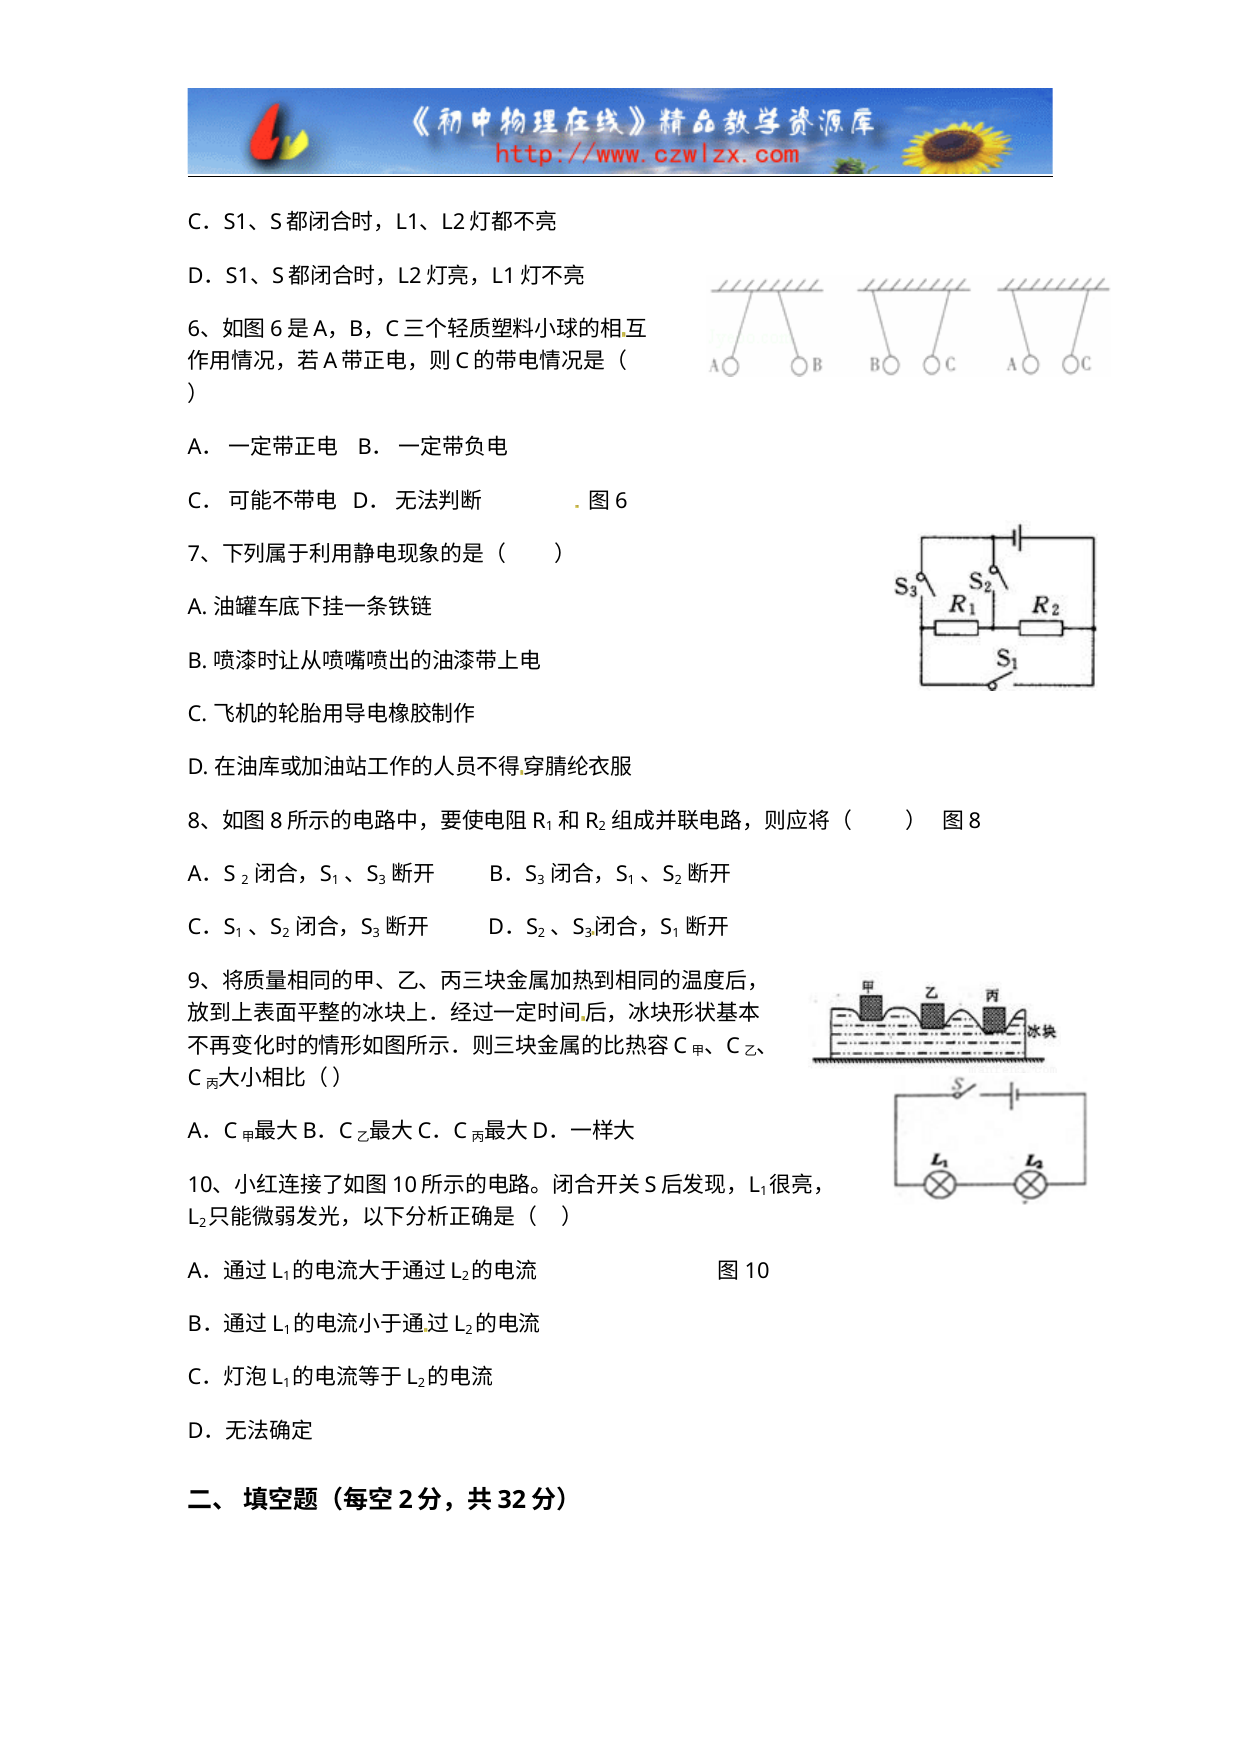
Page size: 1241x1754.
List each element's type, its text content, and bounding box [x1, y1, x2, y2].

text D. 在油库或加油站工作的人员不得穿腈纶衣服[来源:Z。xx。k.Com] [187, 749, 1053, 781]
text C． 可能不带电 D． 无法判断 图6 [187, 482, 1053, 515]
text A． 一定带正电 B． 一定带负电 [187, 429, 1053, 461]
picture [706, 275, 1111, 377]
text A．C甲最大B．C乙最大C．C丙最大D．一样大 [187, 1113, 878, 1146]
text A．S 2 闭合，S1 、S3 断开 B．S3 闭合，S1 、S2 断开 [187, 856, 1053, 888]
text C. 飞机的轮胎用导电橡胶制作 [187, 696, 1053, 728]
text B. 喷漆时让从喷嘴喷出的油漆带上电 [187, 642, 893, 675]
table_header A．通过L1的电流大于通过L2的电流 图10 [188, 1252, 1053, 1306]
picture [187, 88, 1053, 174]
text A. 油罐车底下挂一条铁链 [187, 589, 893, 621]
text C．S1 、S2 闭合，S3 断开 D．S2 、S3闭合，S1 断开 [187, 909, 1053, 941]
text C．S1、S都闭合时，L1、L2灯都不亮 [187, 204, 1053, 236]
text 8、如图8所示的电路中，要使电阻R1 和R2 组成并联电路，则应将（ ） 图8[来源:Zxxk.Com] [187, 802, 1053, 835]
table_cell D．无法确定 [188, 1412, 1053, 1466]
table_cell C．灯泡L1的电流等于L2的电流 [188, 1359, 1053, 1412]
picture [807, 971, 1108, 1205]
text 9、将质量相同的甲、乙、丙三块金属加热到相同的温度后，放到上表面平整的冰块上．经过一定时间后，冰块形状基本不再变化时的情形如图所示．则三块金属的比热容C甲、C乙、C丙大小相比（ ） [187, 962, 1053, 1092]
text 10、小红连接了如图10所示的电路。闭合开关S后发现，L1很亮，L2只能微弱发光，以下分析正确是（ ） [187, 1166, 1053, 1231]
picture [893, 520, 1098, 691]
text 7、下列属于利用静电现象的是（ ） [187, 536, 893, 568]
list 填空题（每空2分，共32分） [187, 1466, 1053, 1531]
text D．S1、S都闭合时，L2灯亮，L1灯不亮 [187, 257, 1053, 290]
table_cell B．通过L1的电流小于通过L2的电流 [188, 1306, 1053, 1359]
text 6、如图6是A，B，C三个轻质塑料小球的相互作用情况，若A带正电，则C的带电情况是（ ） [187, 311, 1053, 408]
